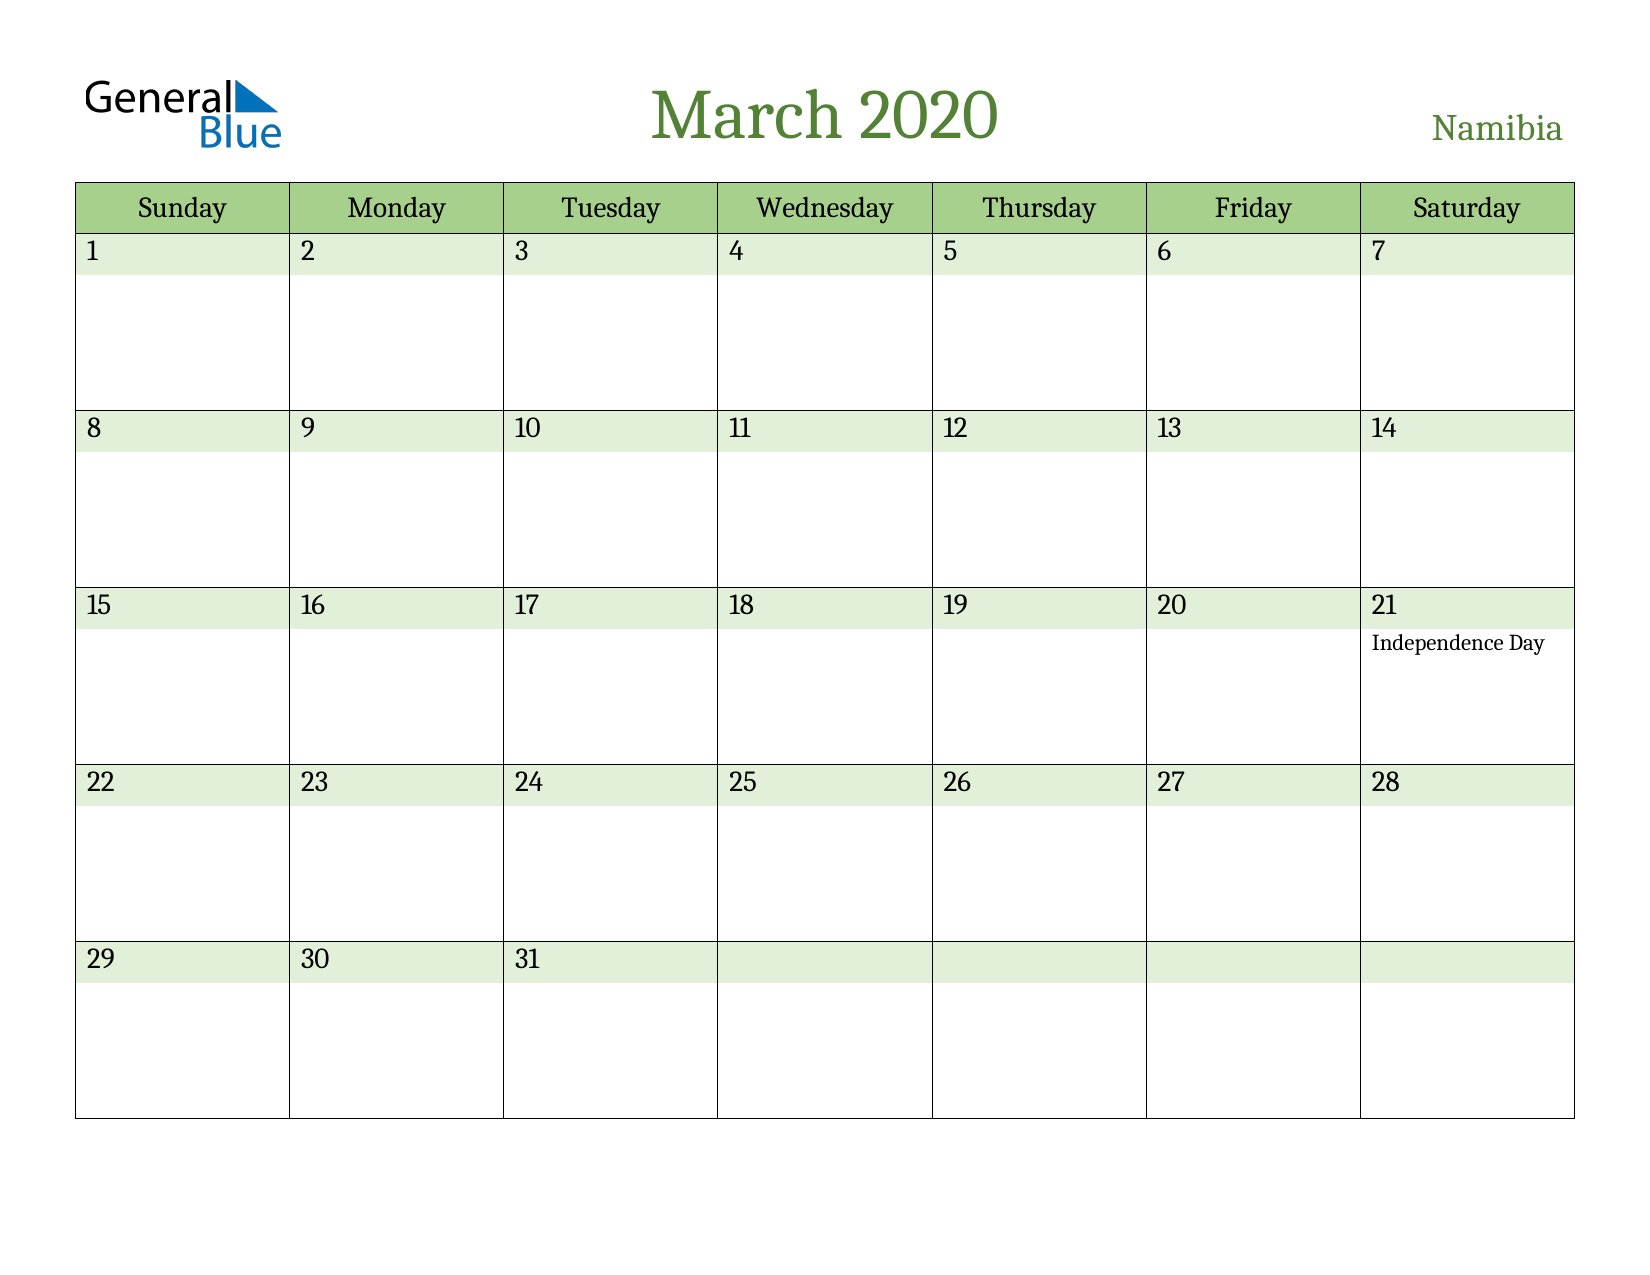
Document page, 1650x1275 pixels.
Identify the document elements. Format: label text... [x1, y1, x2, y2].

table_cell [76, 806, 289, 941]
table_cell 14 [1361, 411, 1574, 452]
table_cell [718, 452, 932, 587]
table_cell [290, 275, 503, 410]
table_cell [1147, 452, 1360, 587]
table_cell 28 [1361, 765, 1574, 806]
table_cell [933, 275, 1146, 410]
table_cell 18 [718, 588, 932, 629]
table_cell [718, 275, 932, 410]
table_cell Monday [290, 183, 503, 233]
table_cell [290, 806, 503, 941]
table_cell [76, 452, 289, 587]
table_cell 30 [290, 942, 503, 983]
table_cell 7 [1361, 234, 1574, 275]
table_cell Tuesday [504, 183, 717, 233]
table_cell [1147, 806, 1360, 941]
table_cell 19 [933, 588, 1146, 629]
table_cell [933, 452, 1146, 587]
table_cell 21 [1361, 588, 1574, 629]
table_cell 20 [1147, 588, 1360, 629]
table_cell 24 [504, 765, 717, 806]
table_cell 11 [718, 411, 932, 452]
table_header Namibia [1146, 75, 1574, 182]
table_header March 2020 [504, 75, 1146, 182]
table_cell 29 [76, 942, 289, 983]
table_cell Friday [1147, 183, 1360, 233]
table_cell [290, 983, 503, 1118]
table_cell 9 [290, 411, 503, 452]
table_cell [76, 275, 289, 410]
table_cell 16 [290, 588, 503, 629]
table_cell 25 [718, 765, 932, 806]
table_cell 15 [76, 588, 289, 629]
table_cell [1147, 629, 1360, 764]
table_cell 31 [504, 942, 717, 983]
table_header [76, 75, 503, 182]
table_cell [1147, 275, 1360, 410]
table_cell 8 [76, 411, 289, 452]
table_cell 12 [933, 411, 1146, 452]
table_cell Independence Day [1361, 629, 1574, 764]
table_cell [504, 983, 717, 1118]
table_cell [1361, 452, 1574, 587]
table_cell 1 [76, 234, 289, 275]
table_cell [1361, 983, 1574, 1118]
table_cell 2 [290, 234, 503, 275]
table_cell [76, 983, 289, 1118]
table_cell [718, 983, 932, 1118]
table_cell Wednesday [718, 183, 932, 233]
table_cell 26 [933, 765, 1146, 806]
table_cell 27 [1147, 765, 1360, 806]
table_cell 22 [76, 765, 289, 806]
table_cell [933, 942, 1146, 983]
table_cell 13 [1147, 411, 1360, 452]
table_cell [718, 629, 932, 764]
table_cell 10 [504, 411, 717, 452]
table_cell [504, 452, 717, 587]
table_cell 3 [504, 234, 717, 275]
table_cell [1147, 942, 1360, 983]
table_cell [504, 275, 717, 410]
table_cell [1147, 983, 1360, 1118]
table_cell [718, 806, 932, 941]
table_cell [1361, 806, 1574, 941]
table_cell [933, 806, 1146, 941]
table_cell [933, 629, 1146, 764]
table_cell [290, 452, 503, 587]
table_cell 5 [933, 234, 1146, 275]
table_cell [504, 629, 717, 764]
table_cell Saturday [1361, 183, 1574, 233]
table_cell Sunday [76, 183, 289, 233]
table_cell 17 [504, 588, 717, 629]
table_cell 23 [290, 765, 503, 806]
table_cell Thursday [933, 183, 1146, 233]
table_cell [76, 629, 289, 764]
table_cell [933, 983, 1146, 1118]
table_cell [718, 942, 932, 983]
picture [86, 80, 281, 148]
table_cell [1361, 942, 1574, 983]
table_cell 4 [718, 234, 932, 275]
table_cell [504, 806, 717, 941]
table_cell [290, 629, 503, 764]
table_cell [1361, 275, 1574, 410]
table_cell 6 [1147, 234, 1360, 275]
